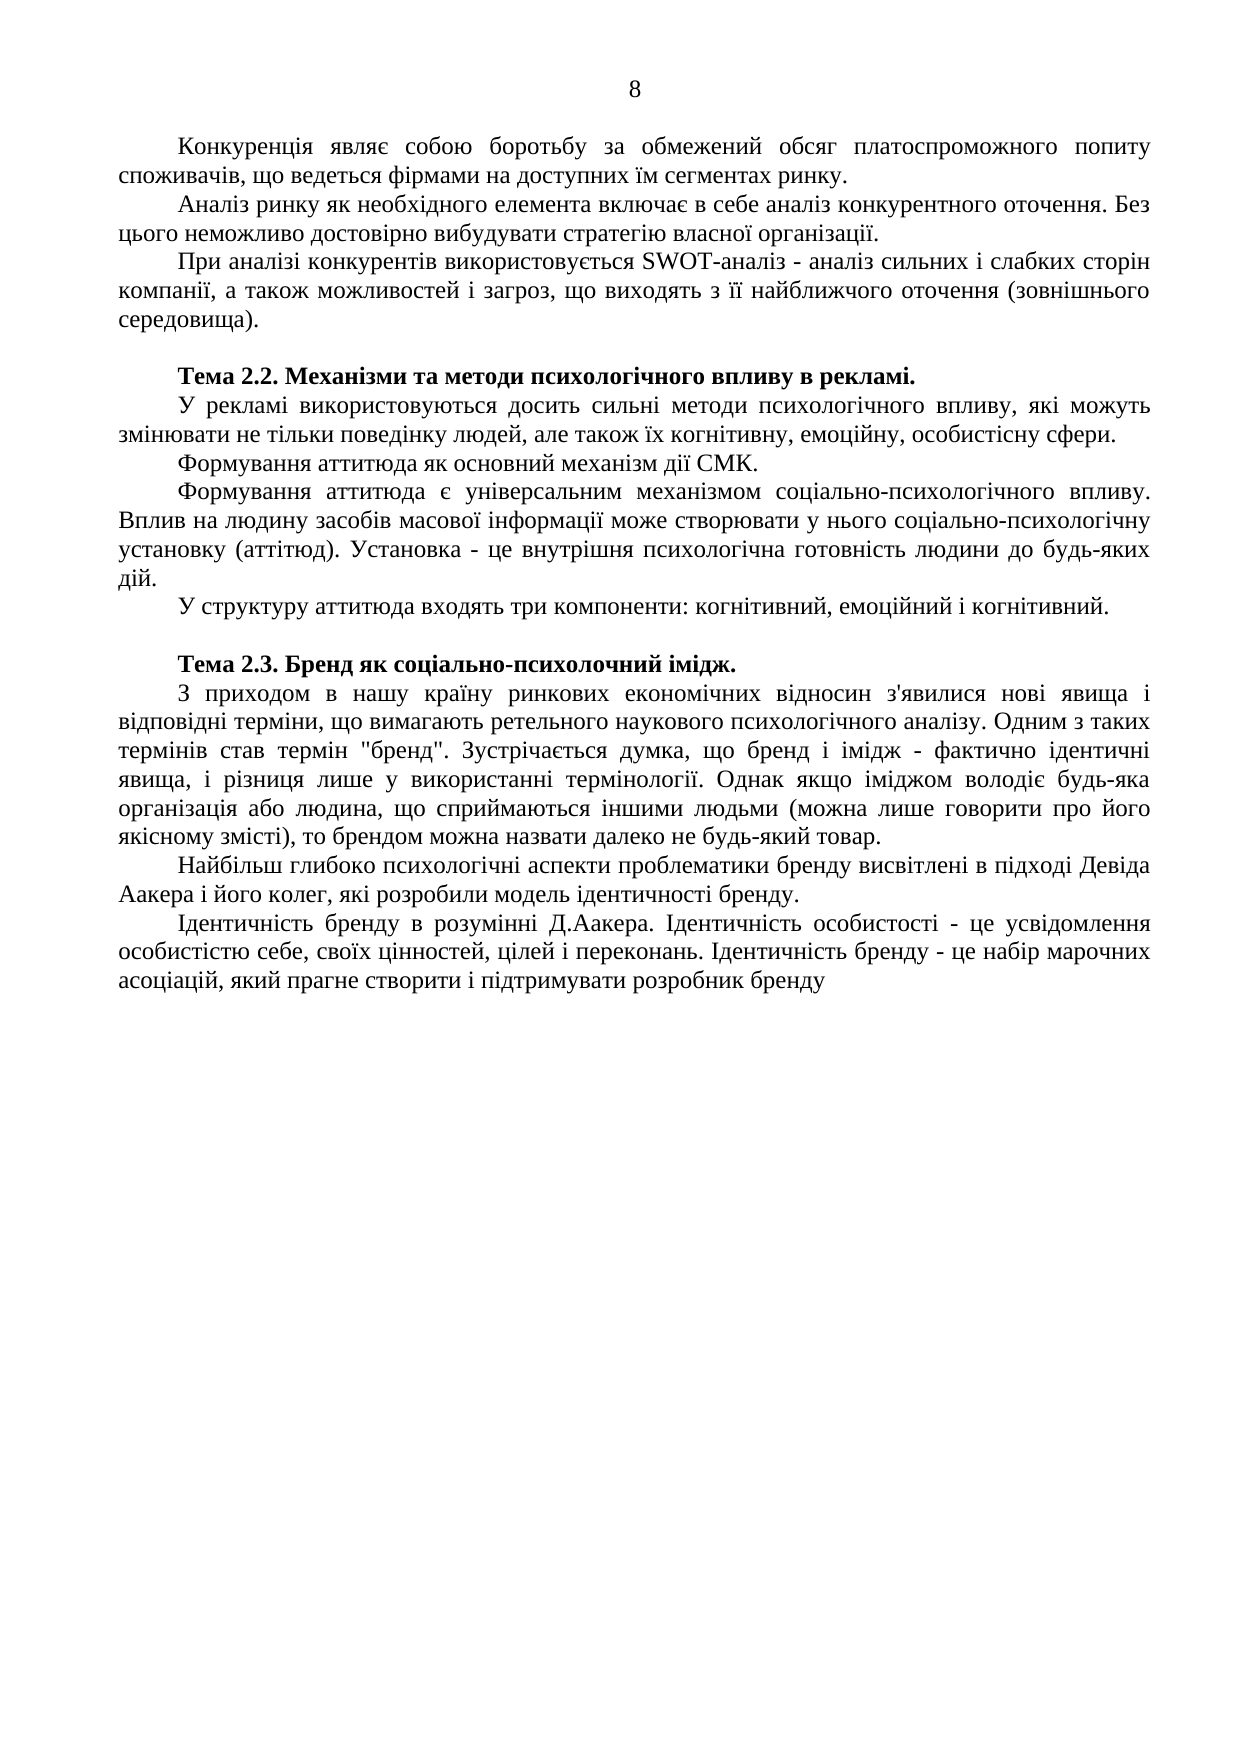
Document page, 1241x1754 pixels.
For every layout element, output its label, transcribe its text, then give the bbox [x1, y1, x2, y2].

text У рекламі використовуються досить сильні методи психологічного впливу, які можуть змінювати не тільки поведінку людей, але також їх когнітивну, емоційну, особистісну сфери. [118, 390, 1152, 448]
text Формування аттитюда як основний механізм дії СМК. [118, 448, 1152, 476]
text Ідентичність бренду в розумінні Д.Аакера. Ідентичність особистості - це усвідомлення особистістю себе, своїх цінностей, цілей і переконань. Ідентичність бренду - це набір марочних асоціацій, який прагне створити і підтримувати розробник бренду [118, 908, 1152, 994]
text При аналізі конкурентів використовується SWOT-аналіз - аналіз сильних і слабких сторін компанії, а також можливостей і загроз, що виходять з її найближчого оточення (зовнішнього середовища). [118, 246, 1152, 333]
text Аналіз ринку як необхідного елемента включає в себе аналіз конкурентного оточення. Без цього неможливо достовірно вибудувати стратегію власної організації. [118, 189, 1152, 246]
text З приходом в нашу країну ринкових економічних відносин з'явилися нові явища і відповідні терміни, що вимагають ретельного наукового психологічного аналізу. Одним з таких термінів став термін "бренд". Зустрічається думка, що бренд і імідж - фактично ідентичні явища, і різниця лише у використанні термінології. Однак якщо іміджом володіє будь-яка організація або людина, що сприймаються іншими людьми (можна лише говорити про його якісному змісті), то брендом можна назвати далеко не будь-який товар. [118, 678, 1152, 850]
text Формування аттитюда є універсальним механізмом соціально-психологічного впливу. Вплив на людину засобів масової інформації може створювати у нього соціально-психологічну установку (аттітюд). Установка - це внутрішня психологічна готовність людини до будь-яких дій. [118, 476, 1152, 591]
text Конкуренція являє собою боротьбу за обмежений обсяг платоспроможного попиту споживачів, що ведеться фірмами на доступних їм сегментах ринку. [118, 131, 1152, 189]
text Найбільш глибоко психологічні аспекти проблематики бренду висвітлені в підході Девіда Аакера і його колег, які розробили модель ідентичності бренду. [118, 850, 1152, 908]
text Тема 2.2. Механізми та методи психологічного впливу в рекламі. [118, 361, 1152, 390]
text Тема 2.3. Бренд як соціально-психолочний імідж. [118, 649, 1152, 678]
text У структуру аттитюда входять три компоненти: когнітивний, емоційний і когнітивний. [118, 591, 1152, 620]
